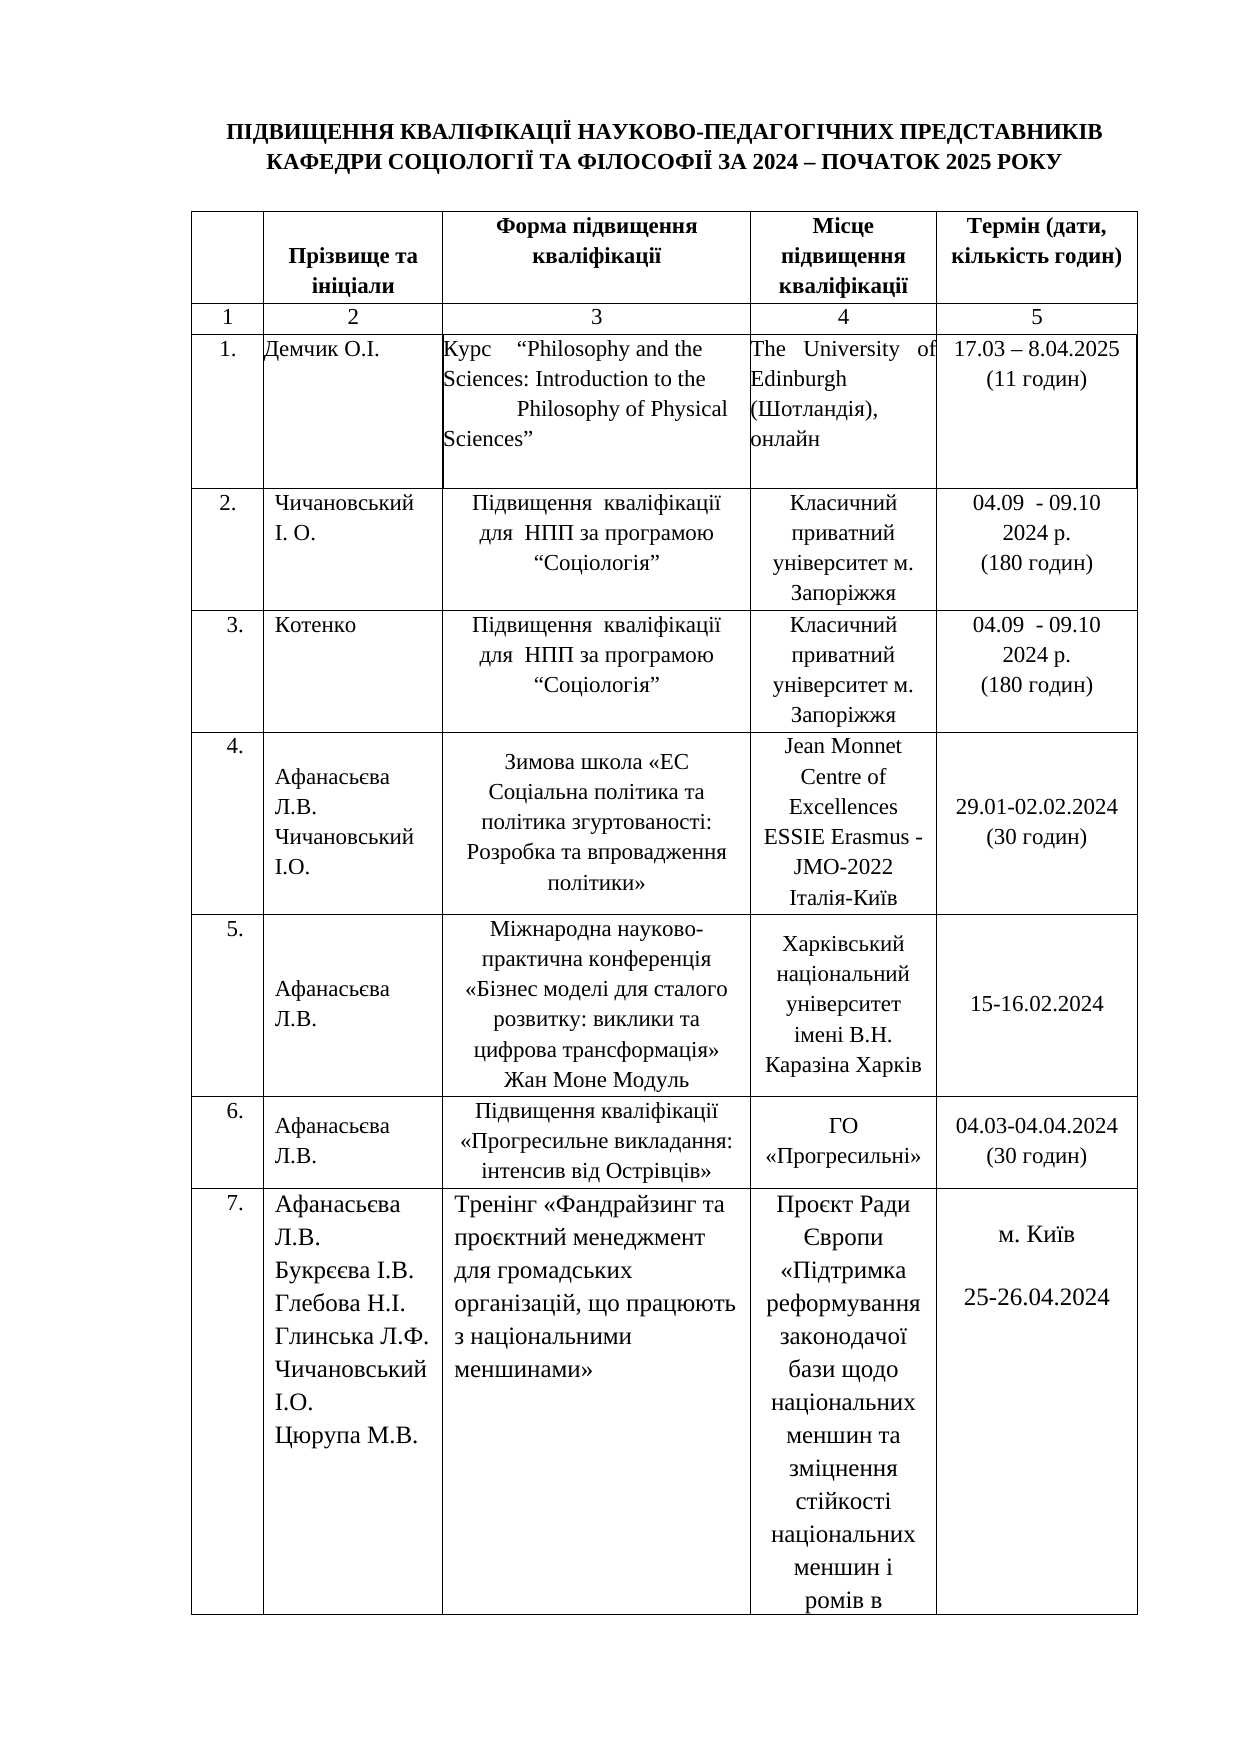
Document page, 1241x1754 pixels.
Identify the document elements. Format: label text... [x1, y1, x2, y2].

table_cell 3. [192, 611, 263, 732]
table_cell 3 [443, 304, 750, 334]
table_cell Курс “Philosophy and the Sciences: Introduction to the Philosophy of Physical Sciences” [444, 335, 750, 488]
table_header [192, 212, 263, 302]
table_cell Підвищення кваліфікації «Прогресильне викладання: інтенсив від Острівців» [443, 1097, 750, 1188]
table_cell 5. [192, 915, 263, 1096]
table_cell Підвищення кваліфікації для НПП за програмою “Соціологія” [443, 489, 750, 610]
table_cell 7. [192, 1189, 263, 1614]
table_cell 17.03 – 8.04.2025 (11 годин) [937, 335, 1136, 488]
table_cell Зимова школа «ЕС Соціальна політика та політика згуртованості: Розробка та впровадження політики» [443, 733, 750, 914]
table_cell Класичний приватний університет м. Запоріжжя [751, 611, 936, 732]
table_cell 6. [192, 1097, 263, 1188]
table_cell Афанасьєва Л.В. Чичановський І.О. [264, 733, 442, 914]
table_cell 1. [192, 335, 263, 488]
table_cell 4. [192, 733, 263, 914]
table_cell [937, 1189, 1137, 1614]
table_cell 2. [192, 489, 263, 610]
table_cell Міжнародна науково-практична конференція «Бізнес моделі для сталого розвитку: виклики та цифрова трансформація» Жан Моне Модуль [443, 915, 750, 1096]
table_cell Класичний приватний університет м. Запоріжжя [751, 489, 936, 610]
table_cell Афанасьєва Л.В. [264, 1097, 442, 1188]
table_cell ГО «Прогресильні» [751, 1097, 936, 1188]
text ПІДВИЩЕННЯ КВАЛІФІКАЦІЇ НАУКОВО-ПЕДАГОГІЧНИХ ПРЕДСТАВНИКІВ КАФЕДРИ СОЦІОЛОГІЇ ТА ФІЛОСОФІЇ ЗА 2024 – ПОЧАТОК 2025 РОКУ [177, 118, 1152, 175]
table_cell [264, 1189, 442, 1614]
table_cell Демчик О.І. [264, 335, 442, 488]
table_cell Чичановський І. О. [264, 489, 442, 610]
table_header Прізвище та ініціали [264, 212, 442, 302]
table_cell Афанасьєва Л.В. [264, 915, 442, 1096]
table_cell 04.09 - 09.10 2024 р. (180 годин) [937, 489, 1137, 610]
table_cell Харківський національний університет імені В.Н. Каразіна Харків [751, 915, 936, 1096]
table_header Форма підвищення кваліфікації [443, 212, 750, 302]
table_cell Підвищення кваліфікації для НПП за програмою “Соціологія” [443, 611, 750, 732]
table_cell 29.01-02.02.2024 (30 годин) [937, 733, 1137, 914]
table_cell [443, 1189, 750, 1614]
table_cell 2 [264, 304, 442, 334]
table_cell The University of Edinburgh (Шотландія), онлайн [751, 335, 936, 488]
table_cell 1 [192, 304, 263, 334]
table_cell 4 [751, 304, 936, 334]
table_header Місце підвищення кваліфікації [751, 212, 936, 302]
table_cell Jean Monnet Centre of Excellences ESSIE Erasmus -JMO-2022 Італія-Київ [751, 733, 936, 914]
table_cell Котенко [264, 611, 442, 732]
table_cell 5 [937, 304, 1137, 334]
table_cell 15-16.02.2024 [937, 915, 1137, 1096]
table_cell 04.03-04.04.2024 (30 годин) [937, 1097, 1137, 1188]
table_header Термін (дати, кількість годин) [937, 212, 1137, 302]
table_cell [751, 1189, 936, 1614]
table_cell 04.09 - 09.10 2024 р. (180 годин) [937, 611, 1137, 732]
